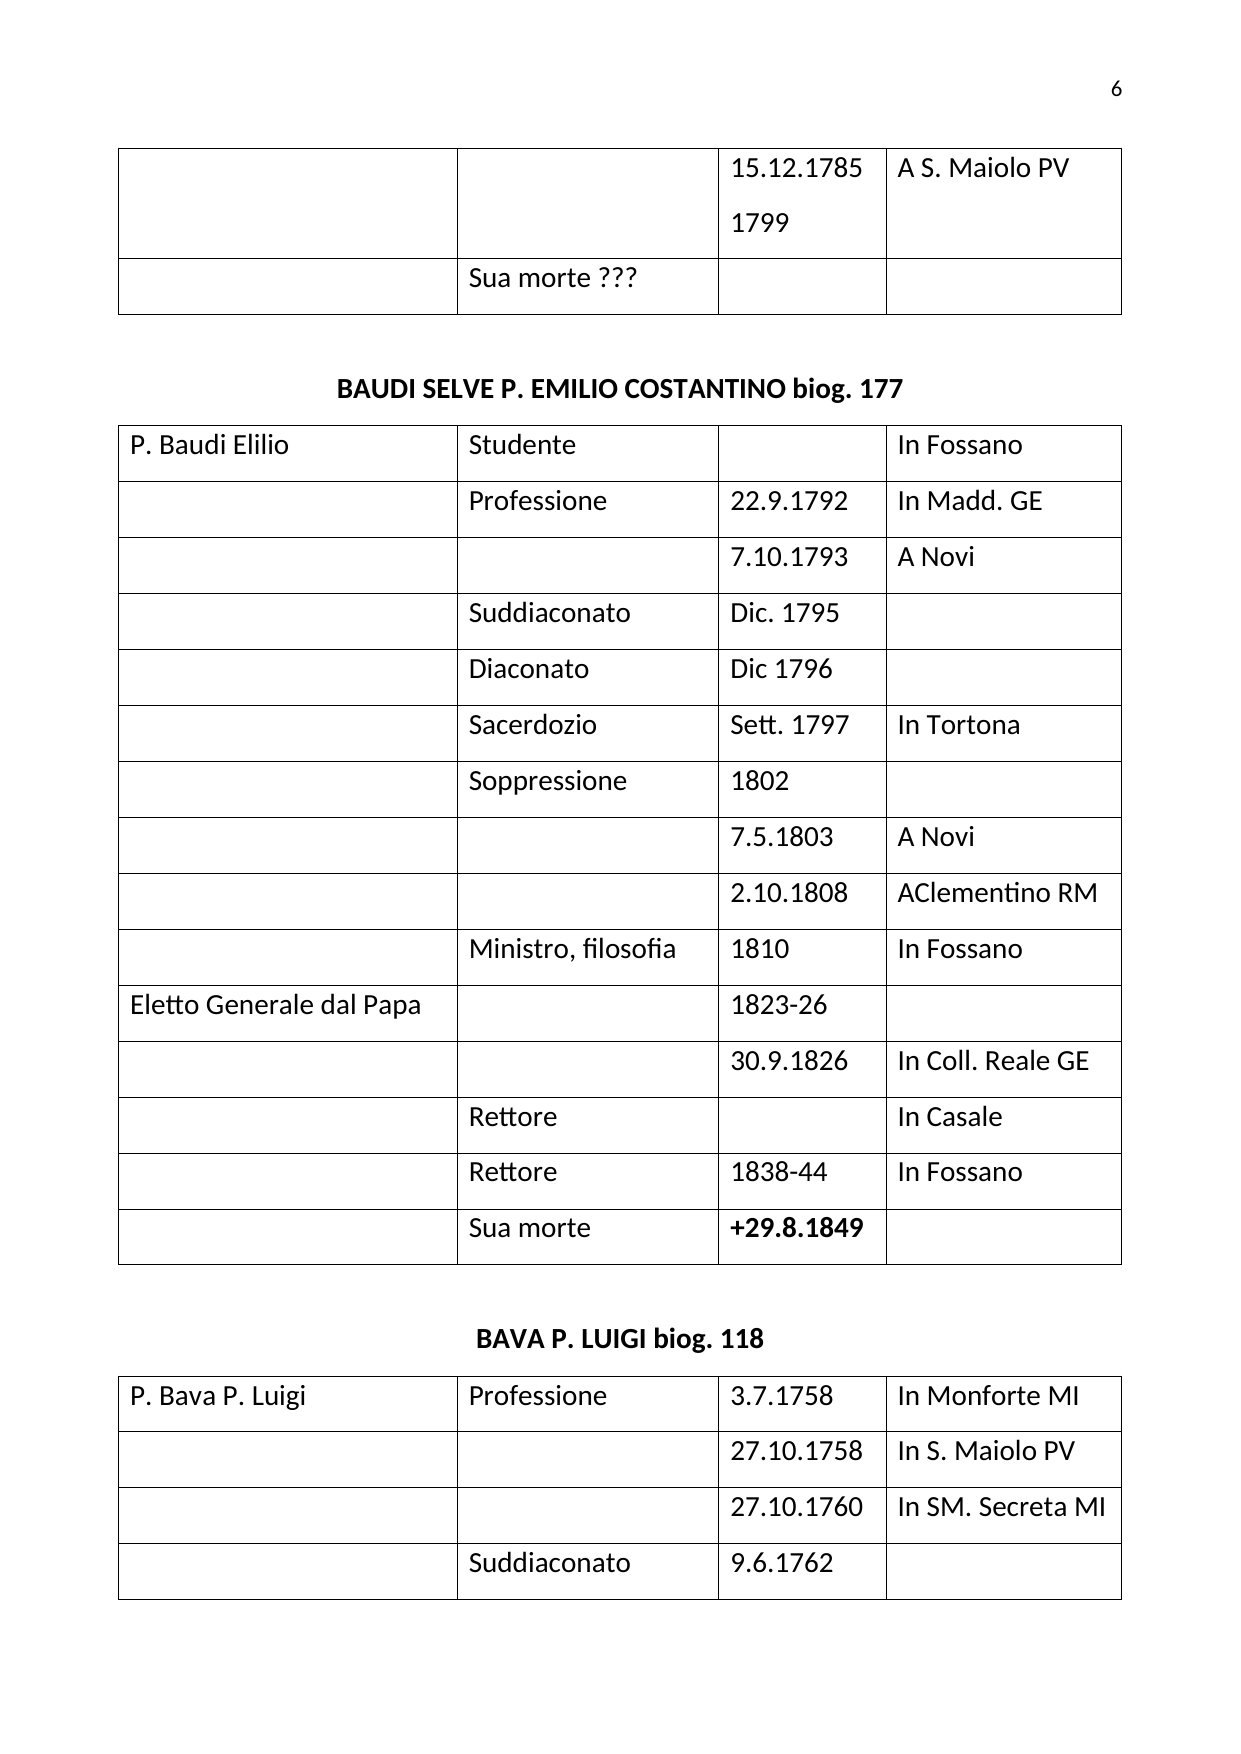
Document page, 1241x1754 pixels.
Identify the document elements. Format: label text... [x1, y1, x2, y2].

table_header In Fossano [887, 426, 1121, 481]
table_cell Ministro, filosofia [458, 930, 718, 985]
table_cell In Fossano [887, 1154, 1121, 1208]
table_cell 2.10.1808 [719, 874, 886, 929]
table_cell 7.5.1803 [719, 818, 886, 873]
table_cell [458, 986, 718, 1041]
table_cell A Novi [887, 818, 1121, 873]
table_cell [458, 538, 718, 593]
table_cell A Novi [887, 538, 1121, 593]
table_cell [458, 149, 718, 258]
table_cell Suddiaconato [458, 594, 718, 649]
table_cell [119, 650, 457, 705]
table_cell [119, 874, 457, 929]
table_cell [458, 818, 718, 873]
table_cell Dic. 1795 [719, 594, 886, 649]
table_cell [119, 149, 457, 258]
table_cell [119, 482, 457, 537]
table_cell In Casale [887, 1098, 1121, 1152]
table_cell [119, 706, 457, 761]
table_cell In SM. Secreta MI [887, 1488, 1121, 1543]
table_cell Sett. 1797 [719, 706, 886, 761]
table_cell Professione [458, 482, 718, 537]
table_cell In Coll. Reale GE [887, 1042, 1121, 1097]
table_header P. Baudi Elilio [119, 426, 457, 481]
table_cell [887, 1210, 1121, 1264]
table_cell 27.10.1760 [719, 1488, 886, 1543]
table_cell +29.8.1849 [719, 1210, 886, 1264]
table_cell [887, 762, 1121, 817]
table_cell Rettore [458, 1098, 718, 1152]
table_cell Suddiaconato [458, 1544, 718, 1599]
table_cell Rettore [458, 1154, 718, 1208]
table_cell [887, 594, 1121, 649]
table_header P. Bava P. Luigi [119, 1377, 457, 1431]
table_cell 15.12.1785 1799 [719, 149, 886, 258]
text BAVA P. LUIGI biog. 118 [118, 1321, 1122, 1356]
table_cell Sua morte ??? [458, 259, 718, 314]
table_cell 1838-44 [719, 1154, 886, 1208]
table_cell [458, 1488, 718, 1543]
table_cell [119, 1154, 457, 1208]
table_cell [119, 1098, 457, 1152]
table_cell In Madd. GE [887, 482, 1121, 537]
table_cell 27.10.1758 [719, 1432, 886, 1487]
table_cell Dic 1796 [719, 650, 886, 705]
table_cell [458, 1042, 718, 1097]
table_header 3.7.1758 [719, 1377, 886, 1431]
table_cell [119, 1544, 457, 1599]
table_cell 1802 [719, 762, 886, 817]
table_cell Diaconato [458, 650, 718, 705]
table_cell Sacerdozio [458, 706, 718, 761]
table_header [719, 426, 886, 481]
table_cell [119, 1488, 457, 1543]
table_cell [119, 762, 457, 817]
table_cell [887, 259, 1121, 314]
table_cell 7.10.1793 [719, 538, 886, 593]
table_cell Eletto Generale dal Papa [119, 986, 457, 1041]
table_cell [119, 1210, 457, 1264]
table_cell In S. Maiolo PV [887, 1432, 1121, 1487]
table_cell [458, 1432, 718, 1487]
table_cell [719, 1098, 886, 1152]
table_cell [119, 594, 457, 649]
text BAUDI SELVE P. EMILIO COSTANTINO biog. 177 [118, 370, 1122, 406]
table_cell In Tortona [887, 706, 1121, 761]
table_cell [119, 538, 457, 593]
table_cell [458, 874, 718, 929]
table_cell A S. Maiolo PV [887, 149, 1121, 258]
table_cell [119, 818, 457, 873]
table_cell [119, 1432, 457, 1487]
table_cell [119, 1042, 457, 1097]
table_cell Sua morte [458, 1210, 718, 1264]
table_cell 30.9.1826 [719, 1042, 886, 1097]
table_cell Soppressione [458, 762, 718, 817]
table_cell [887, 650, 1121, 705]
table_cell 9.6.1762 [719, 1544, 886, 1599]
table_cell [119, 259, 457, 314]
table_cell AClementino RM [887, 874, 1121, 929]
table_cell [887, 986, 1121, 1041]
table_cell [119, 930, 457, 985]
table_cell 22.9.1792 [719, 482, 886, 537]
table_cell 1810 [719, 930, 886, 985]
table_cell [719, 259, 886, 314]
table_cell [887, 1544, 1121, 1599]
table_header In Monforte MI [887, 1377, 1121, 1431]
table_header Professione [458, 1377, 718, 1431]
table_cell In Fossano [887, 930, 1121, 985]
table_cell 1823-26 [719, 986, 886, 1041]
table_header Studente [458, 426, 718, 481]
